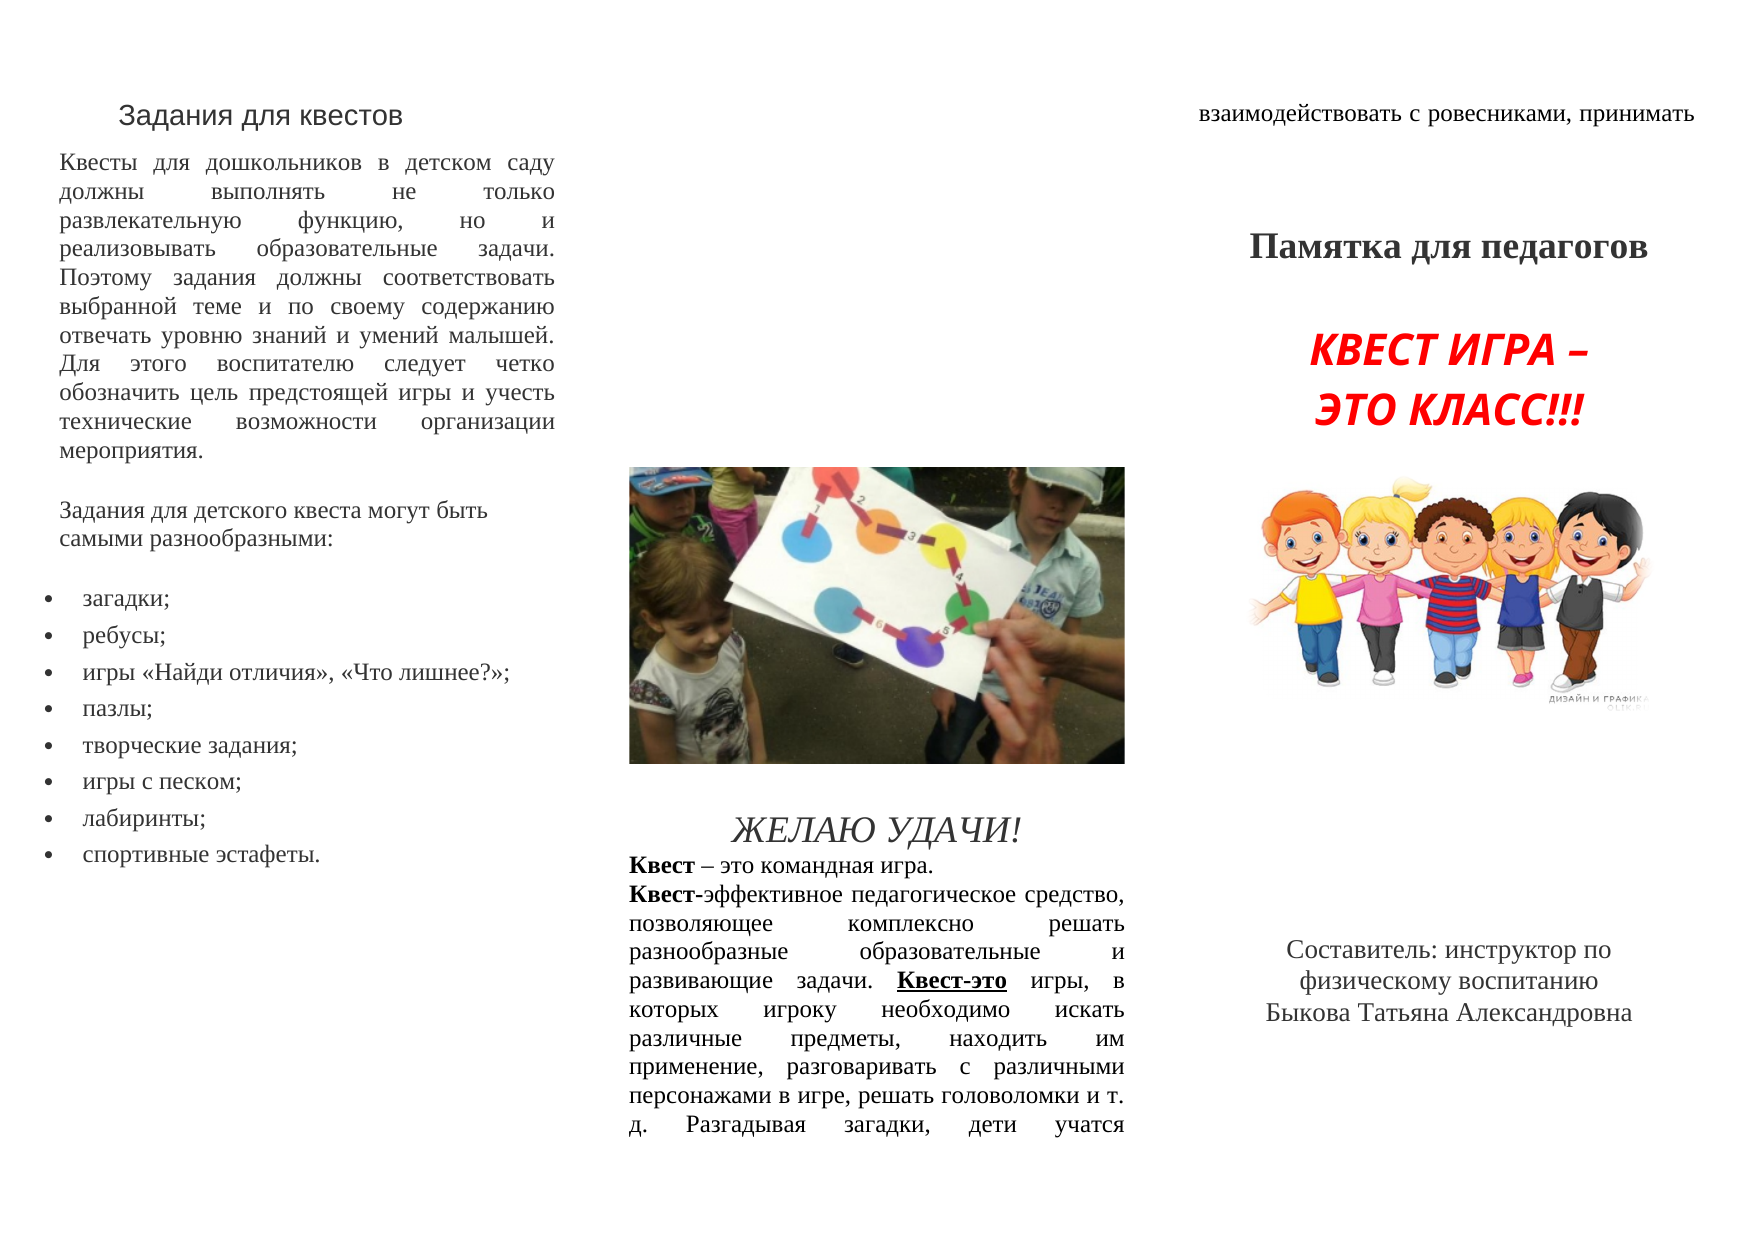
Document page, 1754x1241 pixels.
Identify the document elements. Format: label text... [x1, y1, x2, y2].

list игры «Найди отличия», «Что лишнее?»; [45, 657, 555, 685]
list загадки; [45, 583, 555, 612]
subtitle Задания для квестов [59, 98, 555, 132]
text Задания для детского квеста могут быть самыми разнообразными: [59, 495, 555, 552]
picture [1267, 492, 1633, 695]
text ЖЕЛАЮ УДАЧИ! [629, 807, 1125, 850]
table_header Памятка для педагогов КВЕСТ ИГРА – ЭТО КЛАСС!!! Составитель: инструктор по физическому воспитанию Быкова Татьяна Александровна [1222, 148, 1676, 1240]
list игры с песком; [45, 766, 555, 795]
list ребусы; [45, 620, 555, 649]
list спортивные эстафеты. [45, 839, 555, 868]
list творческие задания; [45, 730, 555, 758]
list пазлы; [45, 693, 555, 722]
picture [629, 467, 1125, 764]
list лабиринты; [45, 803, 555, 832]
text Квест – это командная игра. [629, 850, 1125, 879]
text Квесты для дошкольников в детском саду должны выполнять не только развлекательную функцию, но и реализовывать образовательные задачи. Поэтому задания должны соответствовать выбранной теме и по своему содержанию отвечать уровню знаний и умений малышей. Для этого воспитателю следует четко обозначить цель предстоящей игры и учесть технические возможности организации мероприятия. [59, 147, 555, 463]
